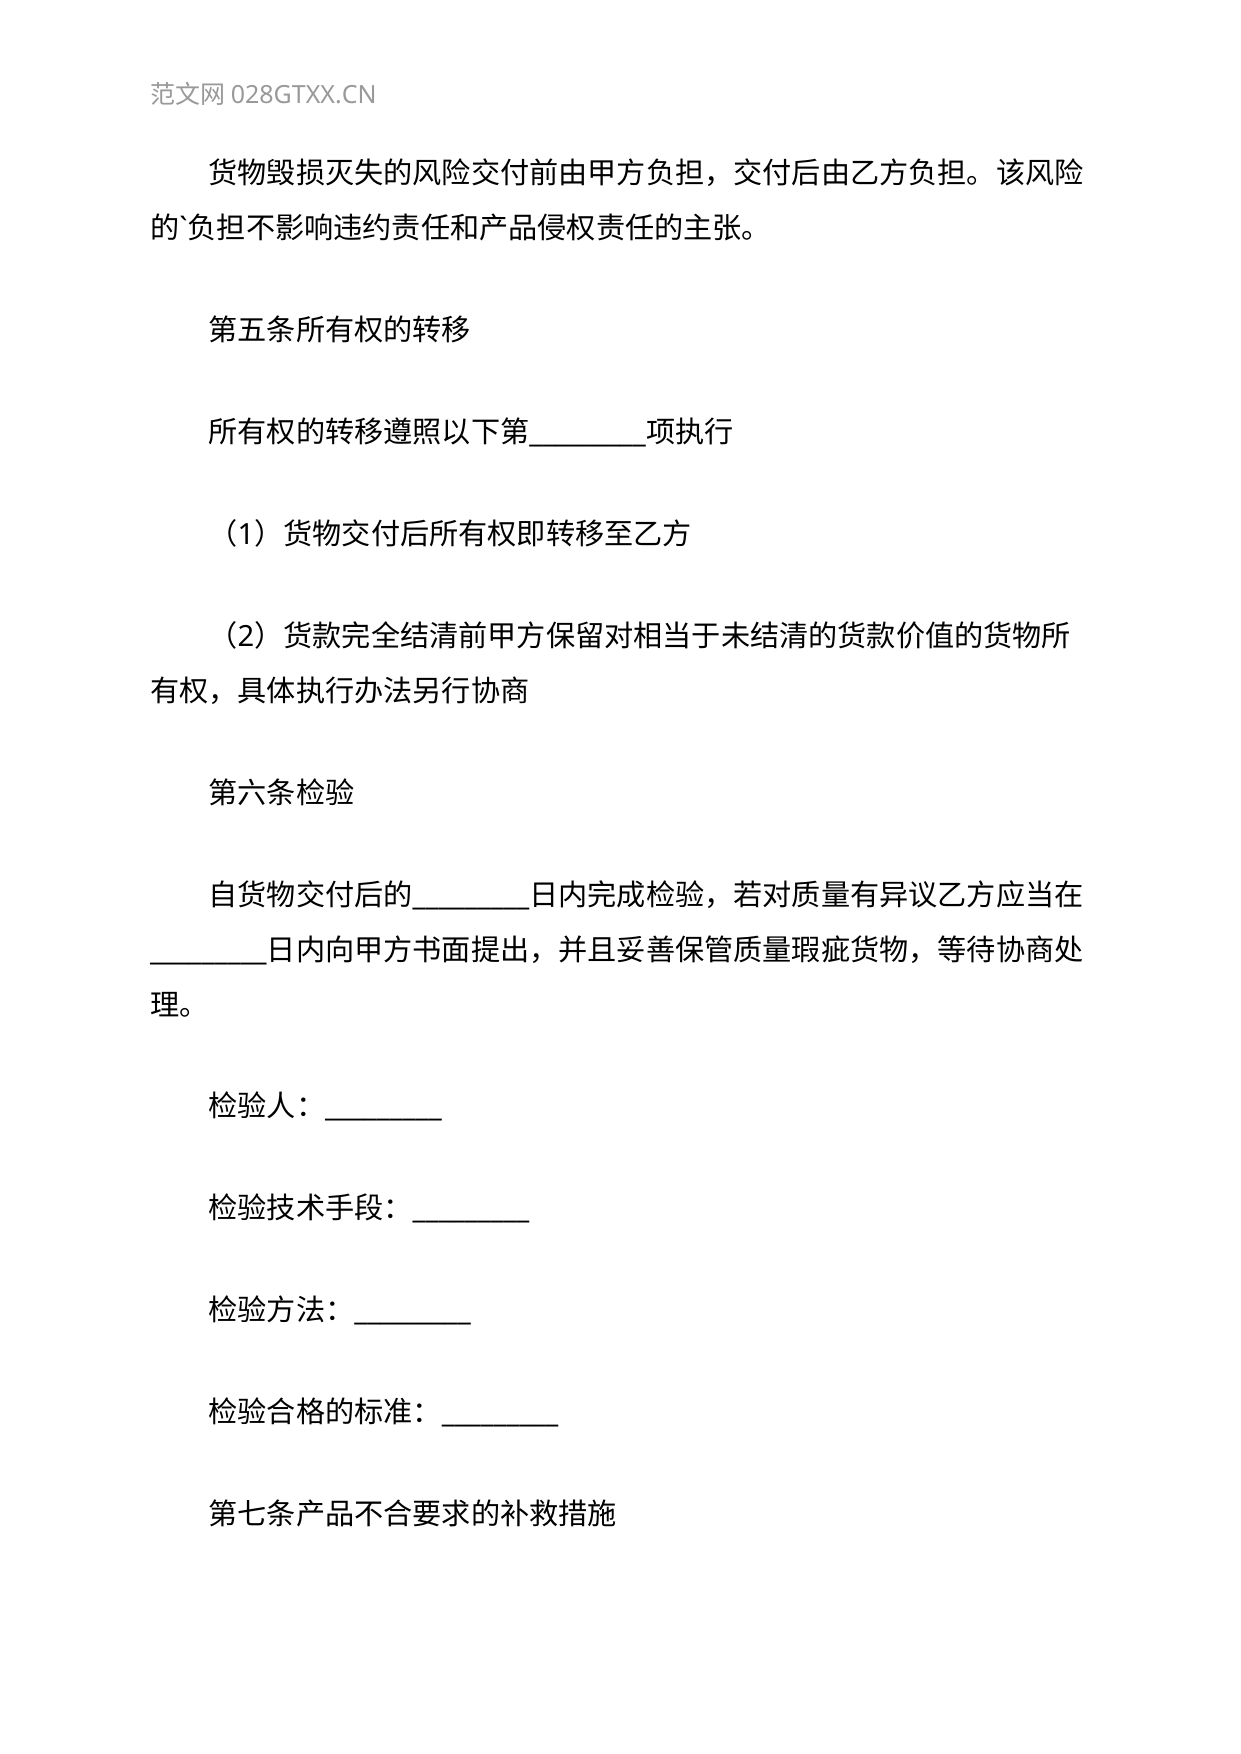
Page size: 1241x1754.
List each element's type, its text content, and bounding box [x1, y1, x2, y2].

text 货物毁损灭失的风险交付前由甲方负担，交付后由乙方负担。该风险的`负担不影响违约责任和产品侵权责任的主张。 [150, 150, 1090, 247]
text 第六条检验 [150, 769, 1090, 812]
text 自货物交付后的_________日内完成检验，若对质量有异议乙方应当在_________日内向甲方书面提出，并且妥善保管质量瑕疵货物，等待协商处理。 [150, 871, 1090, 1023]
text 所有权的转移遵照以下第_________项执行 [150, 409, 1090, 451]
text 第五条所有权的转移 [150, 307, 1090, 349]
text （2）货款完全结清前甲方保留对相当于未结清的货款价值的货物所有权，具体执行办法另行协商 [150, 613, 1090, 710]
text 检验合格的标准：_________ [150, 1389, 1090, 1431]
text 检验技术手段：_________ [150, 1185, 1090, 1227]
text 第七条产品不合要求的补救措施 [150, 1491, 1090, 1533]
text 检验方法：_________ [150, 1287, 1090, 1329]
text 检验人：_________ [150, 1083, 1090, 1125]
text （1）货物交付后所有权即转移至乙方 [150, 511, 1090, 553]
